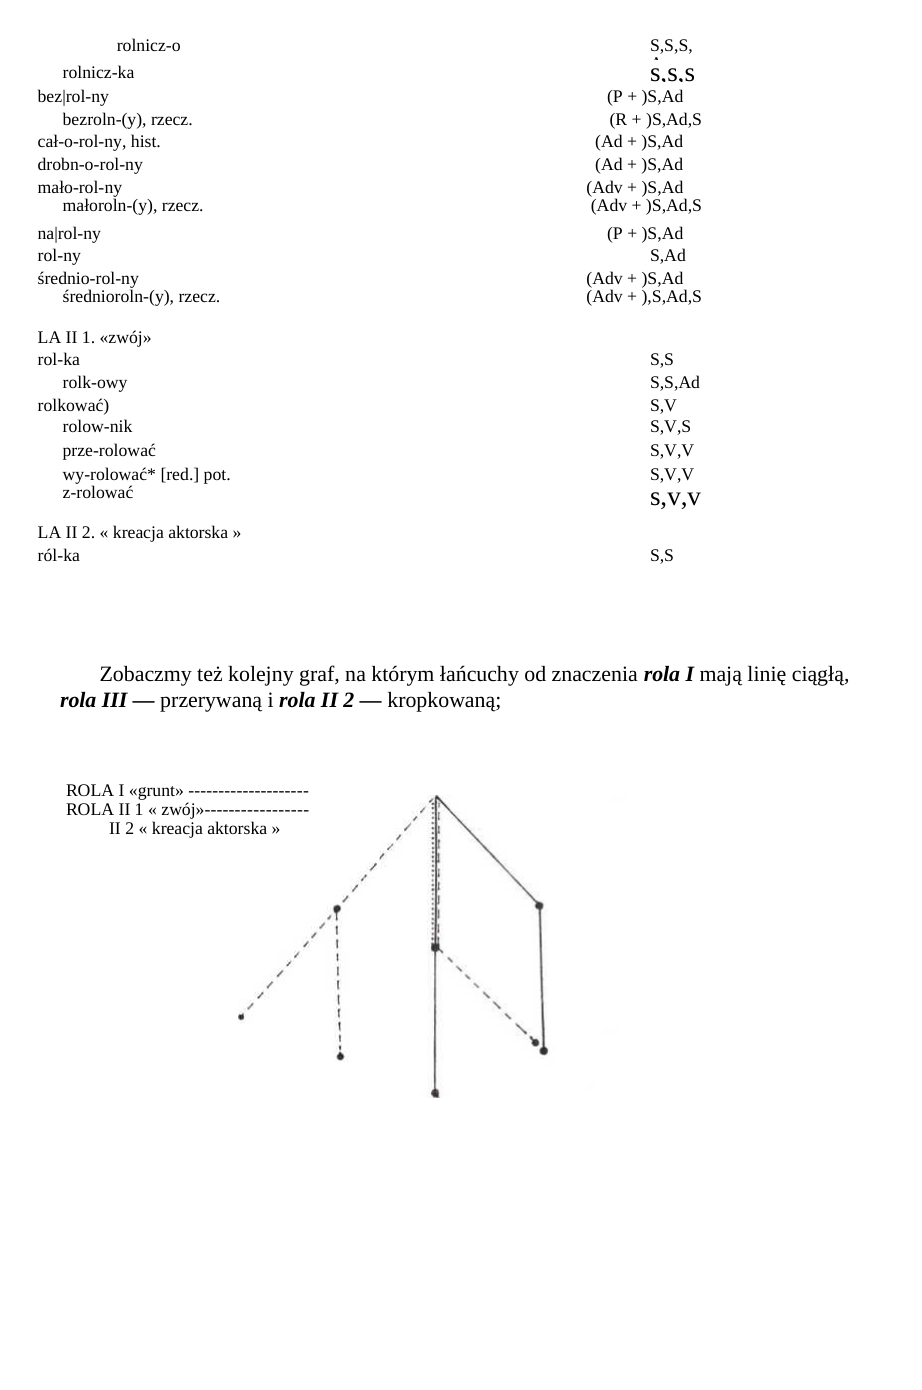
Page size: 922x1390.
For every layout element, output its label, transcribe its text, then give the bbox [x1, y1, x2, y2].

table_cell wy-rolować* [red.] pot. [36, 460, 426, 484]
picture [379, 795, 647, 1098]
table_cell (Adv + )S,Ad,S [426, 197, 703, 221]
table_cell s,s,s [426, 60, 703, 82]
table_cell S,V,V [426, 460, 703, 484]
table_cell (P + )S,Ad [426, 82, 703, 106]
table_cell S,V,V [426, 436, 703, 460]
table_cell ról-ka [36, 543, 426, 565]
table_cell S,V [426, 393, 703, 415]
table_cell (Adv + ),S,Ad,S [426, 288, 703, 317]
table_cell rolk-owy [36, 369, 426, 392]
text Zobaczmy też kolejny graf, na którym łańcuchy od znaczenia rola I mają linię ciągłą, rola III — przerywaną i rola II 2 — kropkowaną; [60, 660, 866, 713]
text II 2 « kreacja aktorska » [66, 820, 324, 838]
table_header rolnicz-o [36, 38, 426, 59]
table_header S,S,S,A. [426, 38, 703, 59]
table_cell s,v,v [426, 484, 703, 512]
text ROLA II 1 « zwój» [66, 801, 324, 819]
text ROLA I «grunt» [66, 782, 324, 799]
table_cell (P + )S,Ad [426, 221, 703, 243]
table_cell S,Ad [426, 243, 703, 265]
table_cell średnio-rol-ny [36, 265, 426, 288]
table_cell średnioroln-(y), rzecz. [36, 288, 426, 317]
table_cell (Adv + )S,Ad [426, 174, 703, 197]
table_cell cał-o-rol-ny, hist. [36, 129, 426, 151]
table_cell rol-ka [36, 347, 426, 368]
table_cell mało-rol-ny [36, 174, 426, 197]
table_cell małoroln-(y), rzecz. [36, 197, 426, 221]
table_cell (R + )S,Ad,S [426, 106, 703, 128]
table_cell prze-rolować [36, 436, 426, 460]
table_cell bez|rol-ny [36, 82, 426, 106]
table_cell S,S [426, 543, 703, 565]
table_cell rol-ny [36, 243, 426, 265]
table_cell LA II 1. «zwój» [36, 317, 703, 347]
table_cell z-rolować [36, 484, 426, 512]
table_cell rolow-nik [36, 415, 426, 436]
table_cell S,S,Ad [426, 369, 703, 392]
table_cell LA II 2. « kreacja aktorska » [36, 512, 703, 542]
table_cell S,S [426, 347, 703, 368]
table_cell rolkować) [36, 393, 426, 415]
table_cell na|rol-ny [36, 221, 426, 243]
picture [238, 862, 378, 1062]
table_cell bezroln-(y), rzecz. [36, 106, 426, 128]
table_cell (Adv + )S,Ad [426, 265, 703, 288]
table_cell (Ad + )S,Ad [426, 151, 703, 174]
table_cell drobn-o-rol-ny [36, 151, 426, 174]
table_cell S,V,S [426, 415, 703, 436]
table_cell rolnicz-ka [36, 60, 426, 82]
table_cell (Ad + )S,Ad [426, 129, 703, 151]
